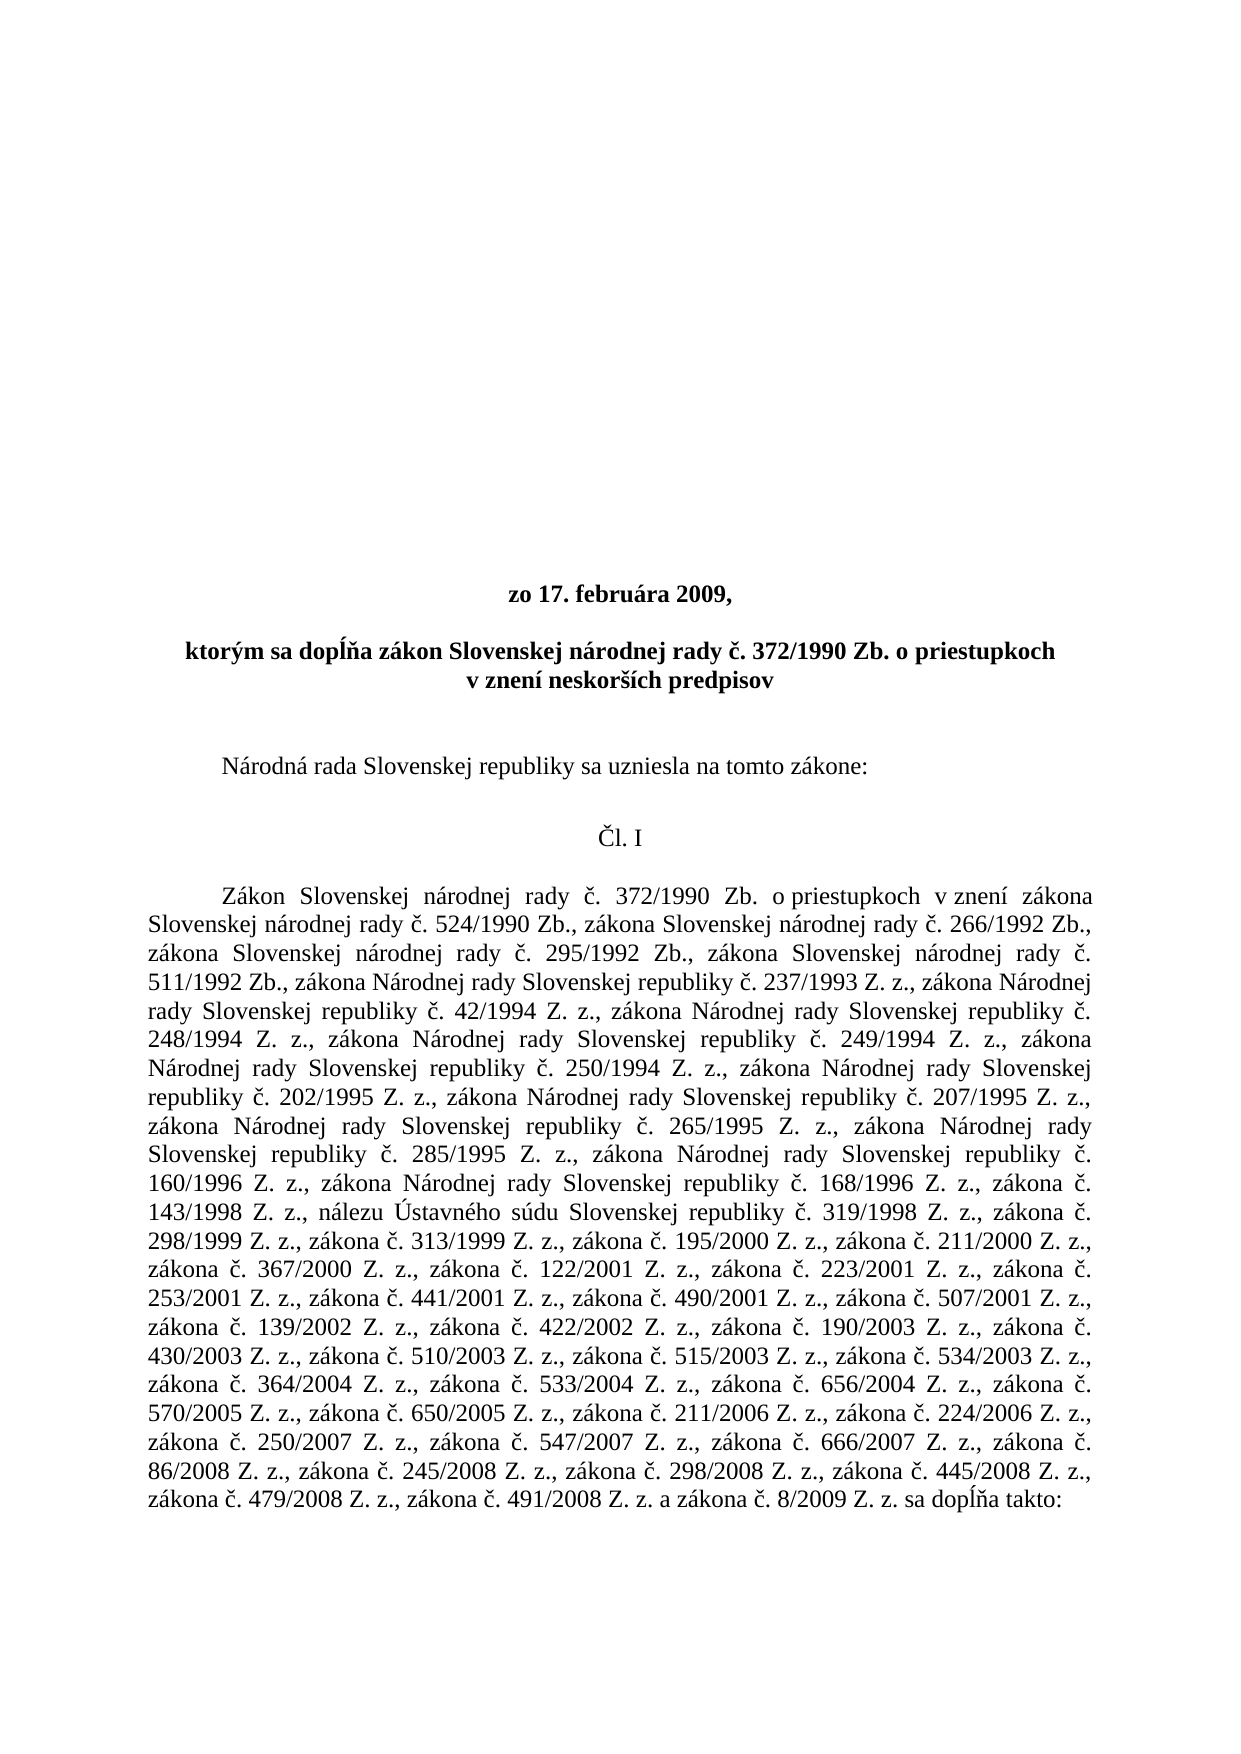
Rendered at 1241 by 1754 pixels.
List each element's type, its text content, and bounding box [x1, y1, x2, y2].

text ktorým sa dopĺňa zákon Slovenskej národnej rady č. 372/1990 Zb. o priestupkoch v znení neskorších predpisov [148, 636, 1093, 694]
text zo 17. februára 2009, [148, 579, 1093, 608]
text Čl. I [148, 823, 1093, 852]
text Zákon Slovenskej národnej rady č. 372/1990 Zb. o priestupkoch v znení zákona Slovenskej národnej rady č. 524/1990 Zb., zákona Slovenskej národnej rady č. 266/1992 Zb., zákona Slovenskej národnej rady č. 295/1992 Zb., zákona Slovenskej národnej rady č. 511/1992 Zb., zákona Národnej rady Slovenskej republiky č. 237/1993 Z. z., zákona Národnej rady Slovenskej republiky č. 42/1994 Z. z., zákona Národnej rady Slovenskej republiky č. 248/1994 Z. z., zákona Národnej rady Slovenskej republiky č. 249/1994 Z. z., zákona Národnej rady Slovenskej republiky č. 250/1994 Z. z., zákona Národnej rady Slovenskej republiky č. 202/1995 Z. z., zákona Národnej rady Slovenskej republiky č. 207/1995 Z. z., zákona Národnej rady Slovenskej republiky č. 265/1995 Z. z., zákona Národnej rady Slovenskej republiky č. 285/1995 Z. z., zákona Národnej rady Slovenskej republiky č. 160/1996 Z. z., zákona Národnej rady Slovenskej republiky č. 168/1996 Z. z., zákona č. 143/1998 Z. z., nálezu Ústavného súdu Slovenskej republiky č. 319/1998 Z. z., zákona č. 298/1999 Z. z., zákona č. 313/1999 Z. z., zákona č. 195/2000 Z. z., zákona č. 211/2000 Z. z., zákona č. 367/2000 Z. z., zákona č. 122/2001 Z. z., zákona č. 223/2001 Z. z., zákona č. 253/2001 Z. z., zákona č. 441/2001 Z. z., zákona č. 490/2001 Z. z., zákona č. 507/2001 Z. z., zákona č. 139/2002 Z. z., zákona č. 422/2002 Z. z., zákona č. 190/2003 Z. z., zákona č. 430/2003 Z. z., zákona č. 510/2003 Z. z., zákona č. 515/2003 Z. z., zákona č. 534/2003 Z. z., zákona č. 364/2004 Z. z., zákona č. 533/2004 Z. z., zákona č. 656/2004 Z. z., zákona č. 570/2005 Z. z., zákona č. 650/2005 Z. z., zákona č. 211/2006 Z. z., zákona č. 224/2006 Z. z., zákona č. 250/2007 Z. z., zákona č. 547/2007 Z. z., zákona č. 666/2007 Z. z., zákona č. 86/2008 Z. z., zákona č. 245/2008 Z. z., zákona č. 298/2008 Z. z., zákona č. 445/2008 Z. z., zákona č. 479/2008 Z. z., zákona č. 491/2008 Z. z. a zákona č. 8/2009 Z. z. sa dopĺňa takto: [148, 881, 1093, 1513]
text Národná rada Slovenskej republiky sa uzniesla na tomto zákone: [148, 751, 1093, 780]
